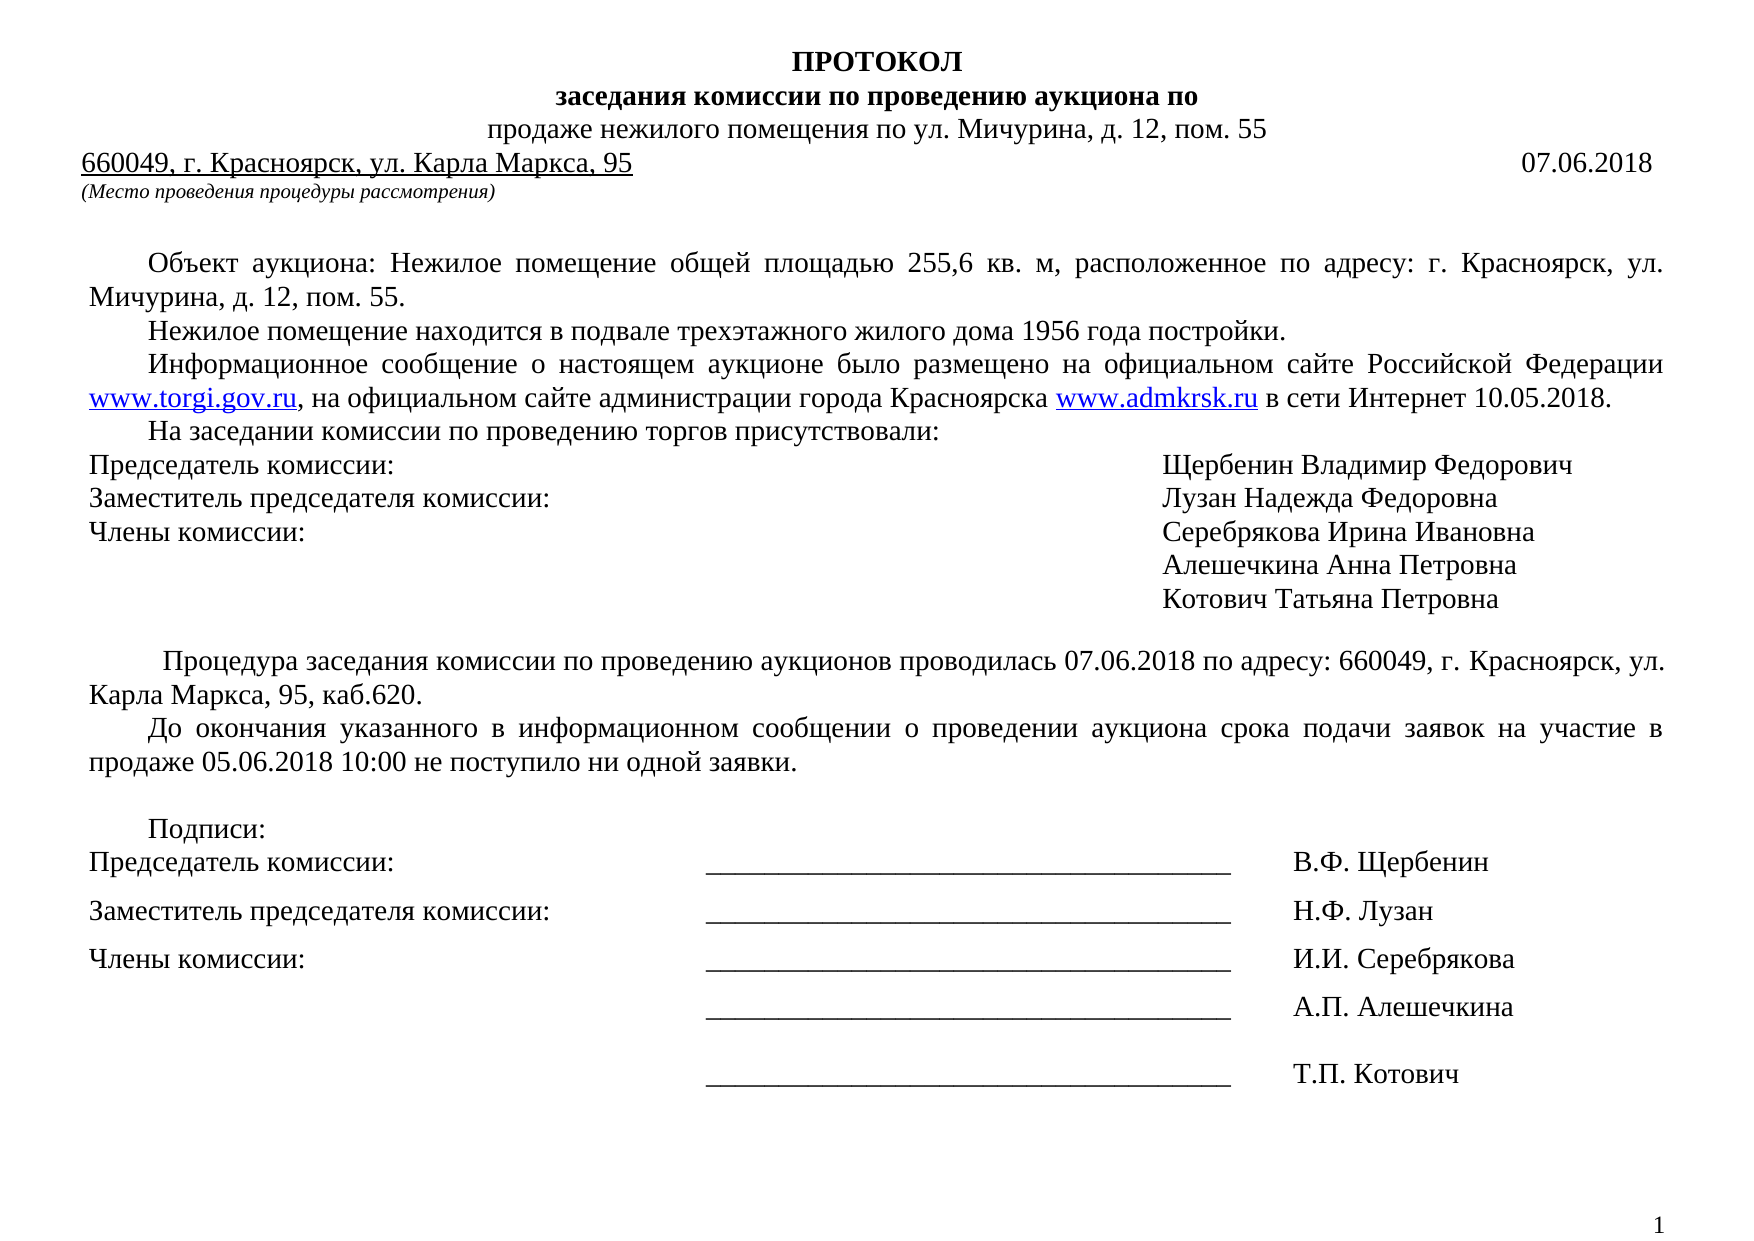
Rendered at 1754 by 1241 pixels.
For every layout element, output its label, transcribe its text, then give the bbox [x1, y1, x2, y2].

table_cell А.П. Алешечкина Т.П. Котович [1282, 989, 1622, 1089]
text Объект аукциона: Нежилое помещение общей площадью 255,6 кв. м, расположенное по адресу: г. Красноярск, ул. Мичурина, д. 12, пом. 55. [89, 246, 1665, 313]
table_cell Лузан Надежда Федоровна [1151, 480, 1654, 514]
table_cell Члены комиссии: [78, 514, 1151, 614]
table_cell Н.Ф. Лузан [1282, 893, 1622, 941]
table_cell ____________________________________ [695, 893, 1282, 941]
table_cell Заместитель председателя комиссии: [78, 893, 694, 941]
text заседания комиссии по проведению аукциона по [89, 78, 1665, 111]
table_cell Серебрякова Ирина Ивановна [1151, 514, 1654, 547]
table_cell ____________________________________ [695, 941, 1282, 989]
table_cell Члены комиссии: [78, 941, 694, 1089]
table_cell И.И. Серебрякова [1282, 941, 1622, 989]
text На заседании комиссии по проведению торгов присутствовали: [89, 413, 1665, 447]
table_header В.Ф. Щербенин [1282, 845, 1622, 893]
table_header 07.06.2018 [876, 145, 1664, 212]
table_cell Заместитель председателя комиссии: [78, 480, 1151, 514]
table_header Председатель комиссии: [78, 845, 694, 893]
table_cell Алешечкина Анна Петровна Котович Татьяна Петровна [1151, 548, 1654, 614]
table_header Щербенин Владимир Федорович [1151, 447, 1654, 480]
text Информационное сообщение о настоящем аукционе было размещено на официальном сайте Российской Федерации www.torgi.gov.ru, на официальном сайте администрации города Красноярска www.admkrsk.ru в сети Интернет 10.05.2018. [89, 346, 1665, 413]
text Процедура заседания комиссии по проведению аукционов проводилась 07.06.2018 по адресу: . Красноярск, ул. Карла Маркса, 95, каб.620. [89, 643, 1665, 710]
table_header ____________________________________ [695, 845, 1282, 893]
table_header . Красноярск, ул. Карла Маркса, 95 (Место проведения процедуры рассмотрения) [70, 145, 876, 212]
text продаже нежилого помещения по ул. Мичурина, д. 12, пом. 55 [89, 111, 1665, 145]
table_cell ____________________________________ ____________________________________ [695, 989, 1282, 1089]
text ПРОТОКОЛ [89, 44, 1665, 78]
text Нежилое помещение находится в подвале трехэтажного жилого дома 1956 года постройки. [89, 313, 1665, 346]
text Подписи: [89, 811, 1665, 844]
table_header Председатель комиссии: [78, 447, 1151, 480]
text До окончания указанного в информационном сообщении о проведении аукциона срока подачи заявок на участие в продаже 05.06.2018 10:00 не поступило ни одной заявки. [89, 710, 1665, 777]
